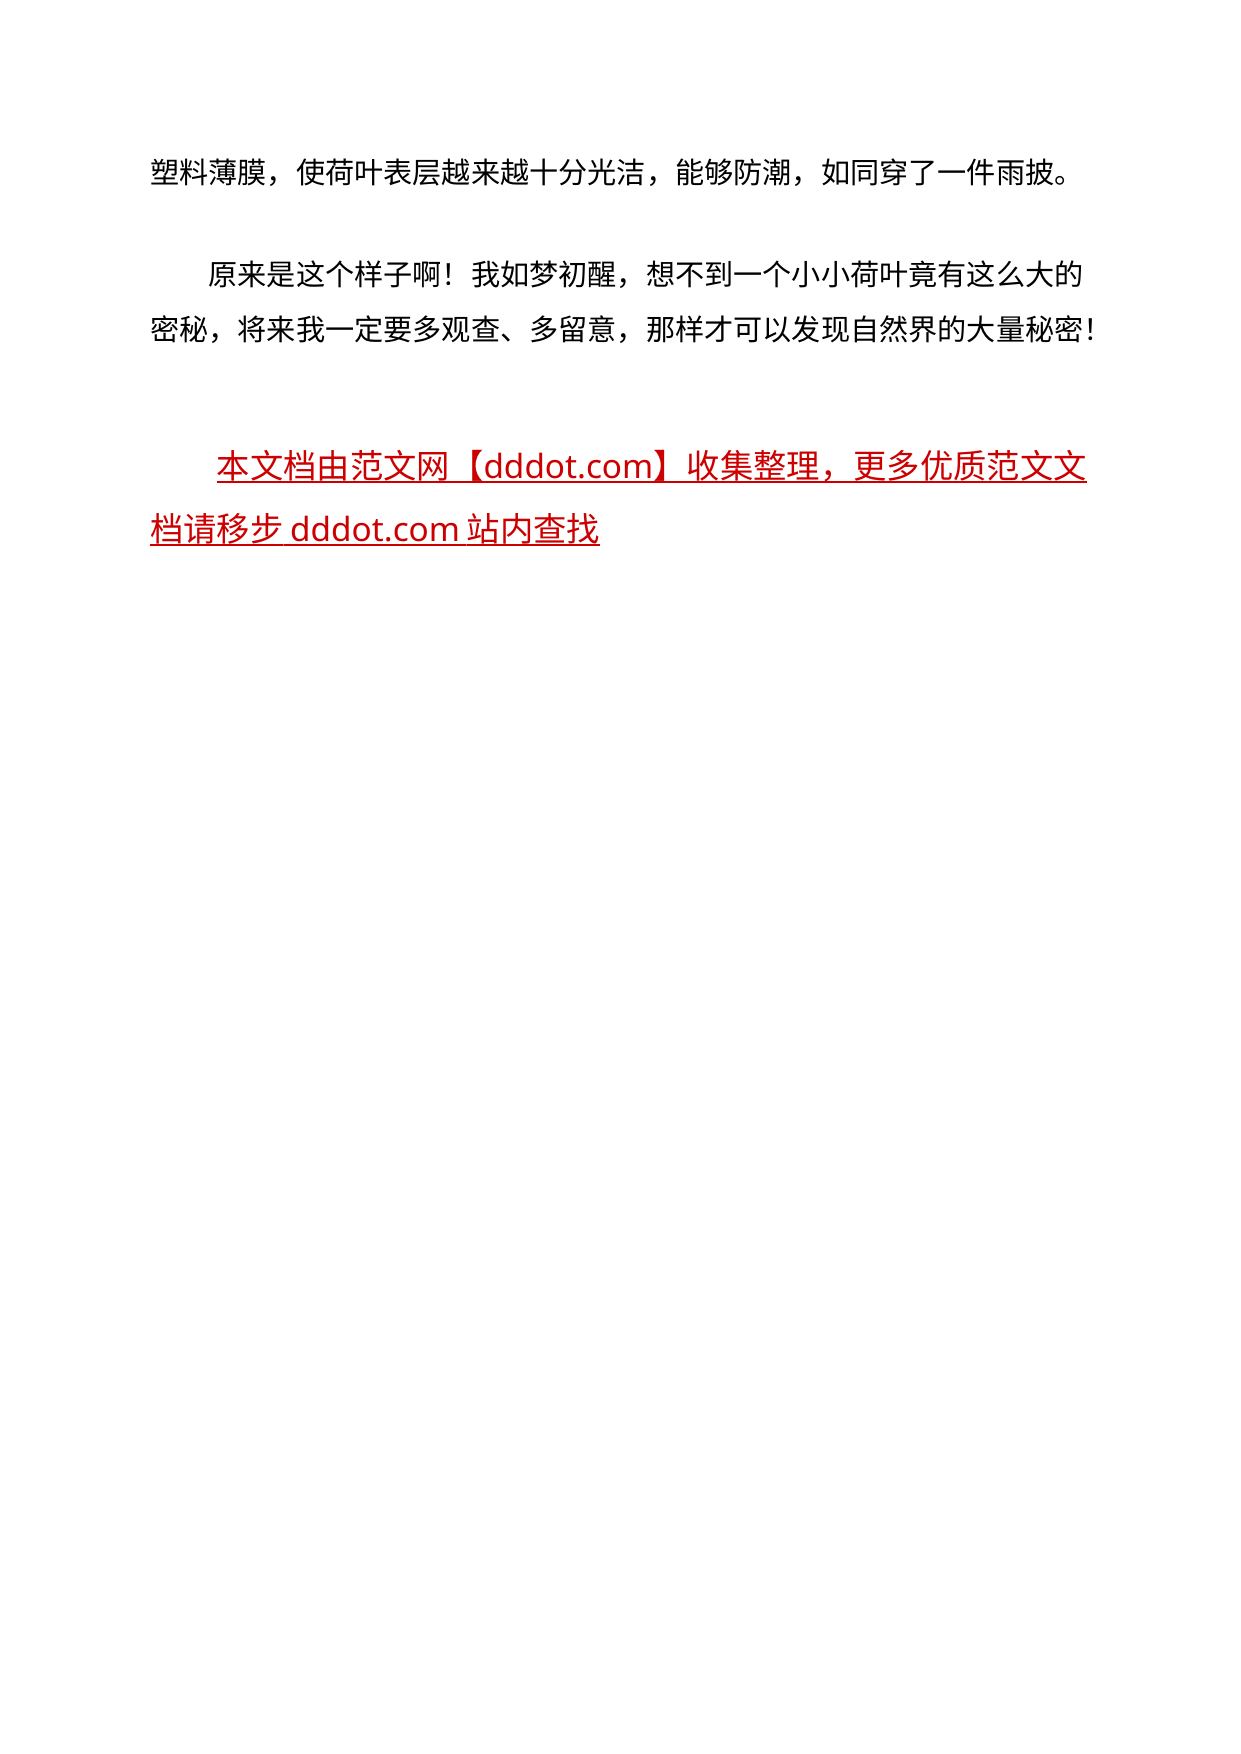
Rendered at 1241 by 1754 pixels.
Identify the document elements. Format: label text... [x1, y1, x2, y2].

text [150, 150, 1090, 192]
text 本文档由范文网【dddot.com】收集整理，更多优质范文文档请移步dddot.com站内查找 [150, 440, 1090, 551]
text 原来是这个样子啊！我如梦初醒，想不到一个小小荷叶竟有这么大的密秘，将来我一定要多观查、多留意，那样才可以发现自然界的大量秘密！ [150, 252, 1090, 349]
